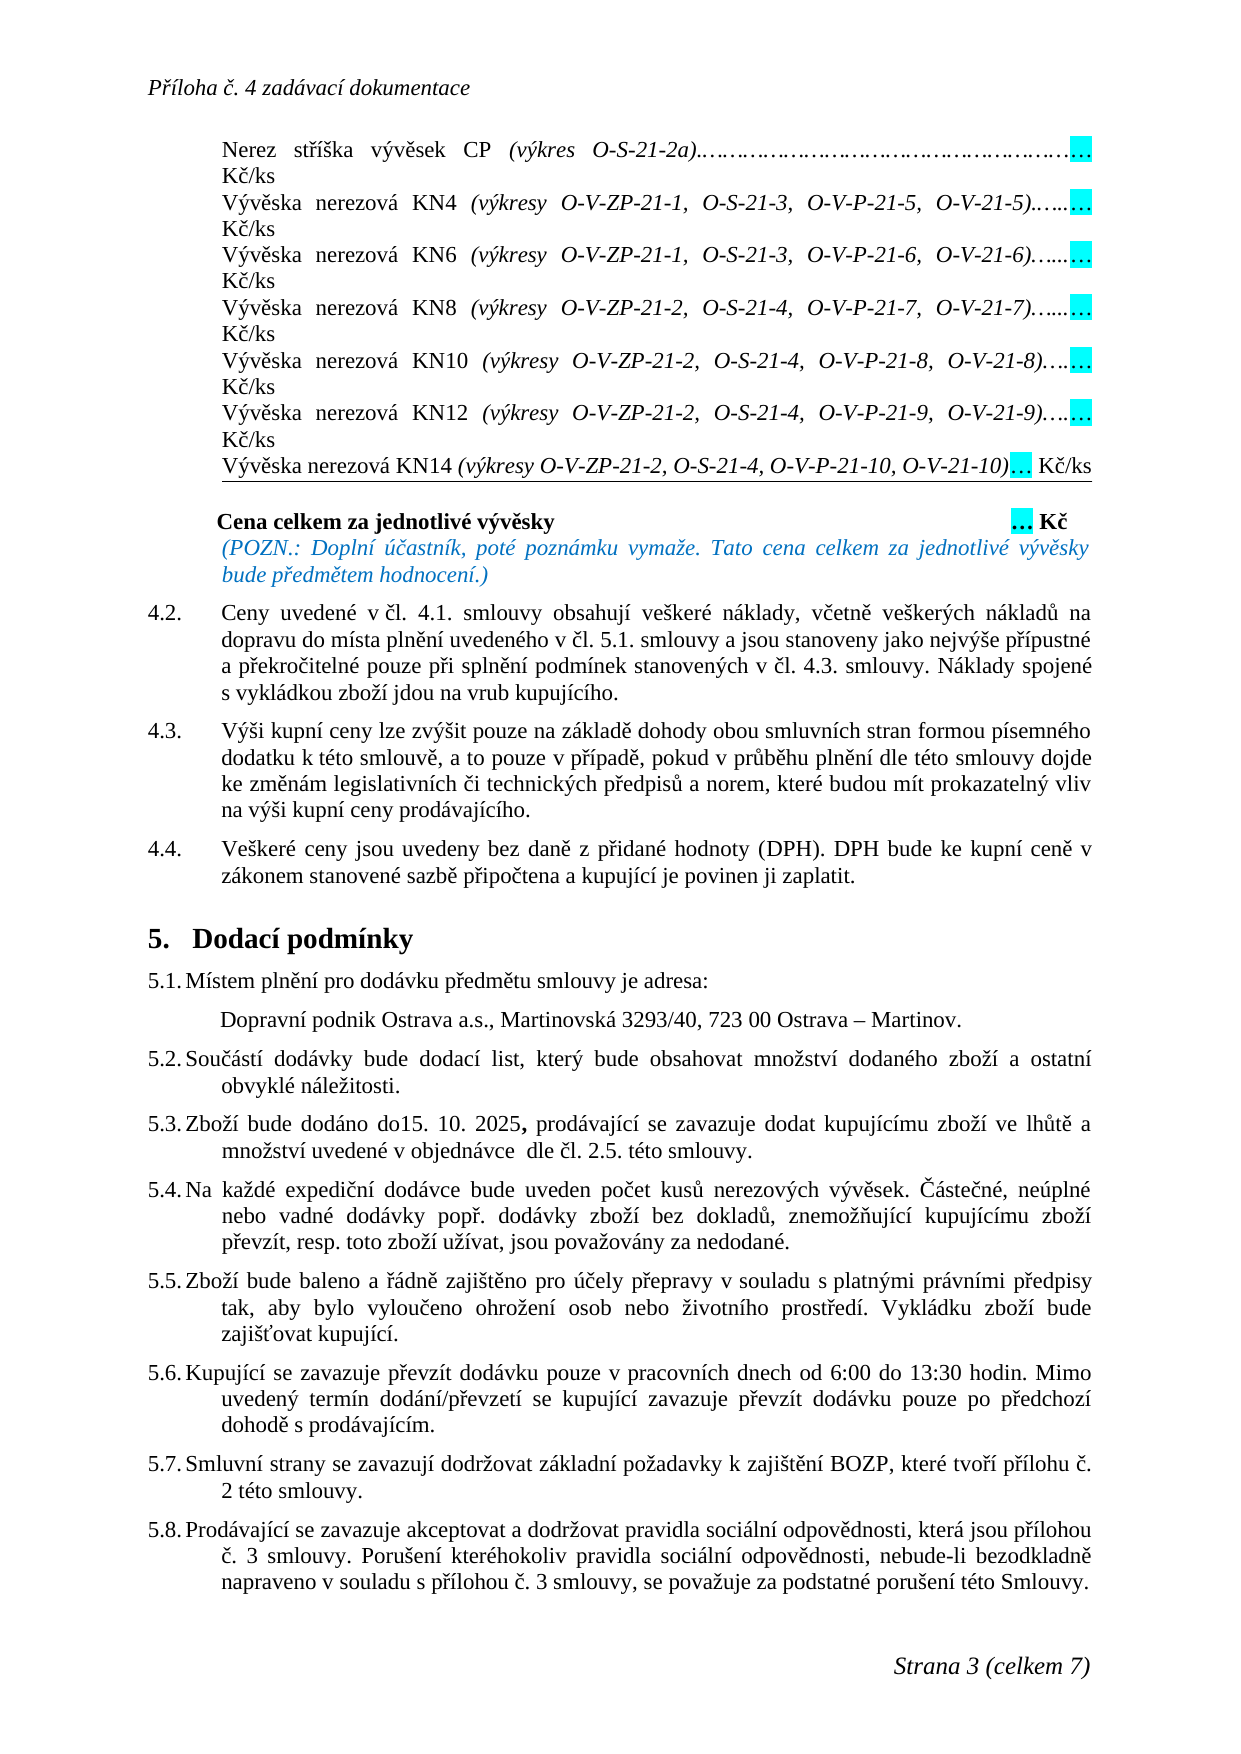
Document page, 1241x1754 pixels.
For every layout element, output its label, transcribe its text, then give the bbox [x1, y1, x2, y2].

text Vývěska nerezová KN14 (výkresy O-V-ZP-21-2, O-S-21-4, O-V-P-21-10, O-V-21-10)… Kč/ks [222, 452, 1092, 481]
text Vývěska nerezová KN10 (výkresy O-V-ZP-21-2, O-S-21-4, O-V-P-21-8, O-V-21-8)….… Kč/ks [222, 347, 1092, 399]
text Dopravní podnik Ostrava a.s., Martinovská 3293/40, 723 00 Ostrava – Martinov. [220, 1006, 1092, 1033]
list Zboží bude dodáno do15. 10. 2025, prodávající se zavazuje dodat kupujícímu zboží ve lhůtě a množství uvedené v objednávce dle čl. 2.5. této smlouvy. [148, 1111, 1092, 1163]
text Vývěska nerezová KN12 (výkresy O-V-ZP-21-2, O-S-21-4, O-V-P-21-9, O-V-21-9)….… Kč/ks [222, 399, 1092, 452]
list Místem plnění pro dodávku předmětu smlouvy je adresa: [148, 968, 1092, 994]
list Zboží bude baleno a řádně zajištěno pro účely přepravy v souladu s platnými právními předpisy tak, aby bylo vyloučeno ohrožení osob nebo životního prostředí. Vykládku zboží bude zajišťovat kupující. [148, 1267, 1092, 1346]
text Cena celkem za jednotlivé vývěsky … Kč [148, 508, 1011, 534]
text Vývěska nerezová KN8 (výkresy O-V-ZP-21-2, O-S-21-4, O-V-P-21-7, O-V-21-7)…...… Kč/ks [222, 294, 1092, 347]
list Výši kupní ceny lze zvýšit pouze na základě dohody obou smluvních stran formou písemného dodatku k této smlouvě, a to pouze v případě, pokud v průběhu plnění dle této smlouvy dojde ke změnám legislativních či technických předpisů a norem, které budou mít prokazatelný vliv na výši kupní ceny prodávajícího. [148, 717, 1092, 823]
list Prodávající se zavazuje akceptovat a dodržovat pravidla sociální odpovědnosti, která jsou přílohou č. 3 smlouvy. Porušení kteréhokoliv pravidla sociální odpovědnosti, nebude-li bezodkladně napraveno v souladu s přílohou č. 3 smlouvy, se považuje za podstatné porušení této Smlouvy. [148, 1516, 1092, 1595]
text (POZN.: Doplní účastník, poté poznámku vymaže. Tato cena celkem za jednotlivé vývěsky bude předmětem hodnocení.) [222, 534, 1092, 587]
list Na každé expediční dodávce bude uveden počet kusů nerezových vývěsek. Částečné, neúplné nebo vadné dodávky popř. dodávky zboží bez dokladů, znemožňující kupujícímu zboží převzít, resp. toto zboží užívat, jsou považovány za nedodané. [148, 1176, 1092, 1255]
text Vývěska nerezová KN4 (výkresy O-V-ZP-21-1, O-S-21-3, O-V-P-21-5, O-V-21-5).…..… Kč/ks [222, 188, 1092, 241]
list Veškeré ceny jsou uvedeny bez daně z přidané hodnoty (DPH). DPH bude ke kupní ceně v zákonem stanovené sazbě připočtena a kupující je povinen ji zaplatit. [148, 835, 1092, 888]
text Nerez stříška vývěsek CP (výkres O-S-21-2a).………………………………………………… Kč/ks [222, 136, 1092, 188]
list Ceny uvedené v čl. 4.1. smlouvy obsahují veškeré náklady, včetně veškerých nákladů na dopravu do místa plnění uvedeného v čl. 5.1. smlouvy a jsou stanoveny jako nejvýše přípustné a překročitelné pouze při splnění podmínek stanovených v čl. 4.3. smlouvy. Náklady spojené s vykládkou zboží jdou na vrub kupujícího. [148, 599, 1092, 705]
list Kupující se zavazuje převzít dodávku pouze v pracovních dnech od 6:00 do 13:30 hodin. Mimo uvedený termín dodání/převzetí se kupující zavazuje převzít dodávku pouze po předchozí dohodě s prodávajícím. [148, 1359, 1092, 1438]
list Smluvní strany se zavazují dodržovat základní požadavky k zajištění BOZP, které tvoří přílohu č. 2 této smlouvy. [148, 1450, 1092, 1503]
text Vývěska nerezová KN6 (výkresy O-V-ZP-21-1, O-S-21-3, O-V-P-21-6, O-V-21-6)…...… Kč/ks [222, 241, 1092, 294]
list Součástí dodávky bude dodací list, který bude obsahovat množství dodaného zboží a ostatní obvyklé náležitosti. [148, 1045, 1092, 1098]
subtitle Dodací podmínky [148, 922, 1092, 955]
